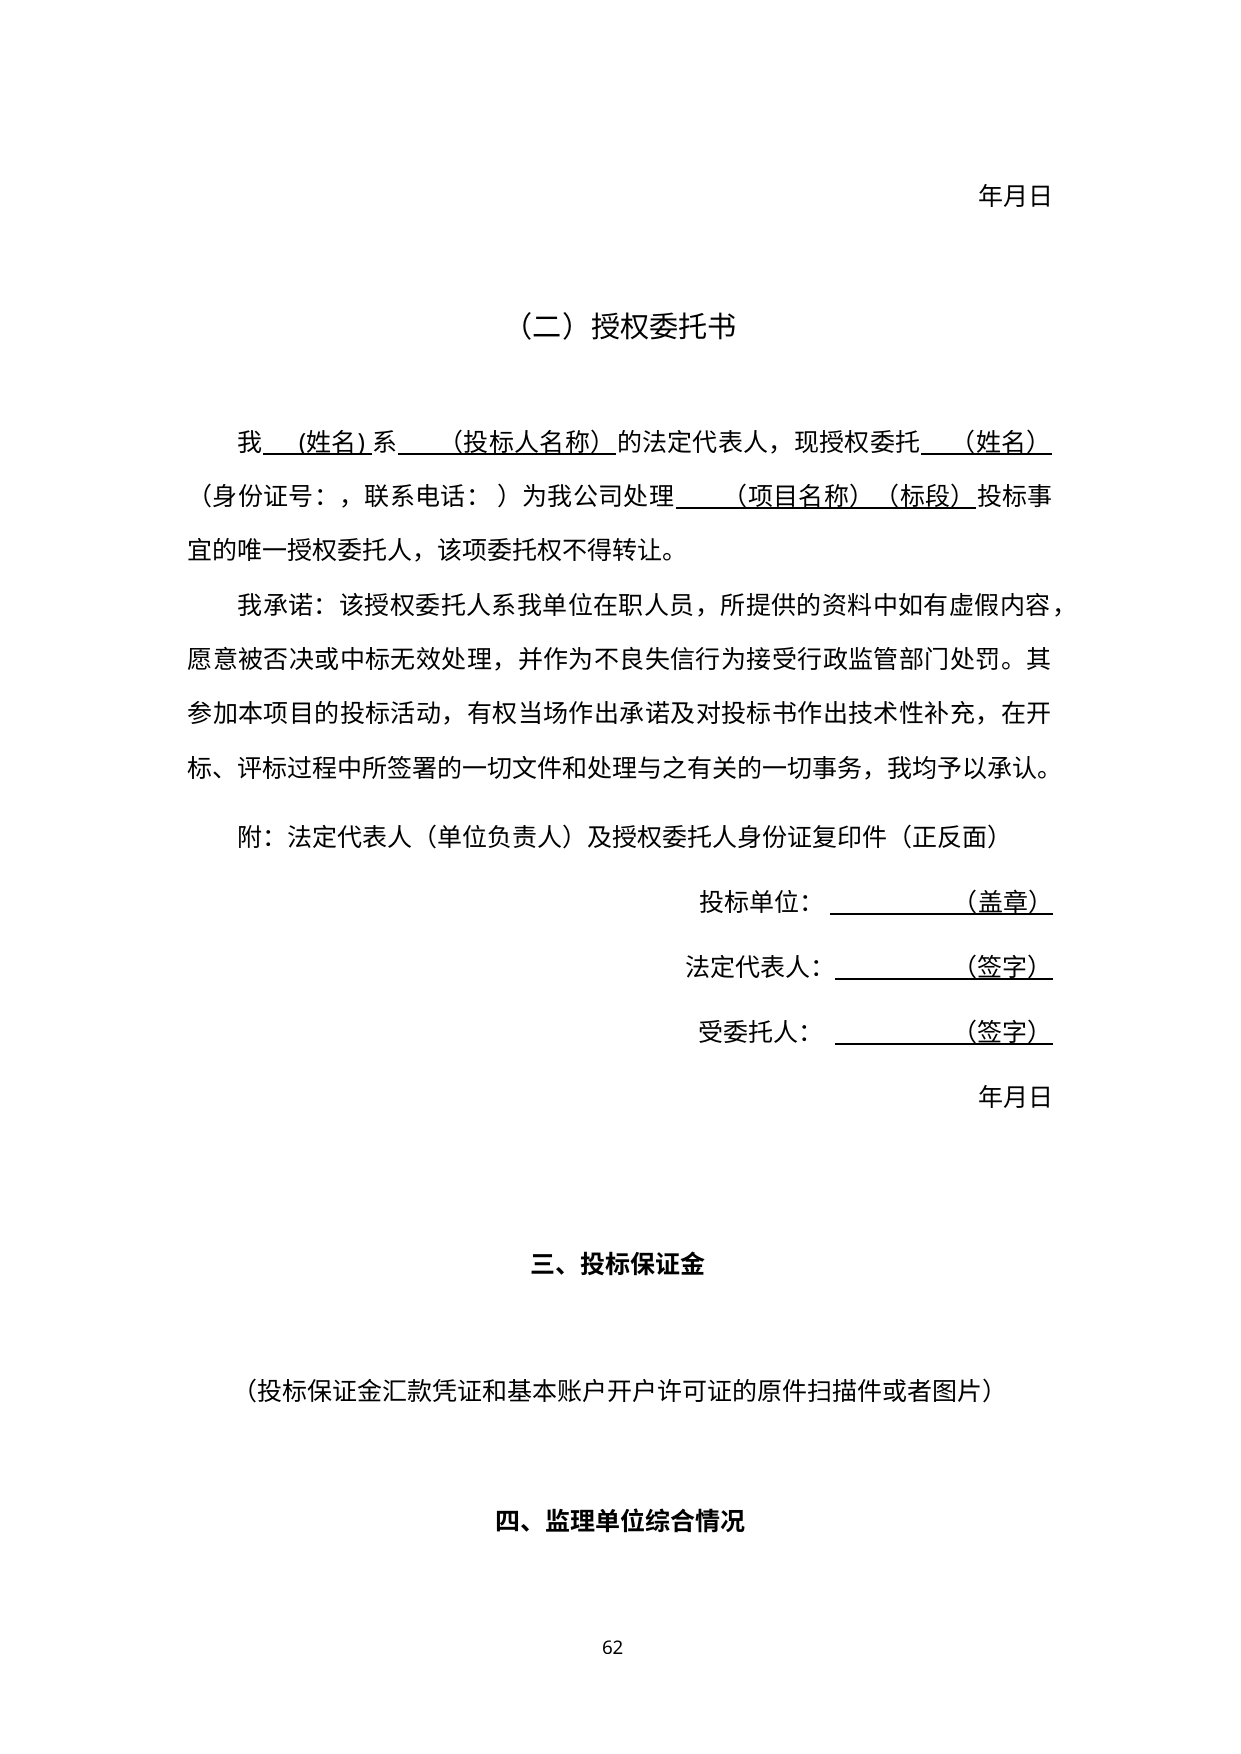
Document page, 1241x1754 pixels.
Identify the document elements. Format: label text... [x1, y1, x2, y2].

text 附：法定代表人（单位负责人）及授权委托人身份证复印件（正反面） [187, 803, 1053, 868]
text 我承诺：该授权委托人系我单位在职人员，所提供的资料中如有虚假内容，愿意被否决或中标无效处理，并作为不良失信行为接受行政监管部门处罚。其参加本项目的投标活动，有权当场作出承诺及对投标书作出技术性补充，在开标、评标过程中所签署的一切文件和处理与之有关的一切事务，我均予以承认。 [187, 585, 1053, 784]
text （投标保证金汇款凭证和基本账户开户许可证的原件扫描件或者图片） [187, 1357, 1053, 1422]
text 三、投标保证金 [529, 1231, 705, 1296]
text 四、监理单位综合情况 [187, 1487, 1053, 1552]
text 受委托人： （签字） [187, 998, 1053, 1063]
text 投标单位： （盖章） [187, 868, 1053, 933]
text 年月日 [187, 1063, 1053, 1128]
text （二）授权委托书 [187, 292, 1053, 357]
text 法定代表人： （签字） [187, 933, 1053, 998]
text 我 (姓名) 系 （投标人名称）的法定代表人，现授权委托 （姓名）（身份证号：，联系电话： ）为我公司处理 （项目名称）（标段）投标事宜的唯一授权委托人，该项委托权不得转让。 [187, 422, 1053, 567]
text 年月日 [187, 162, 1053, 227]
